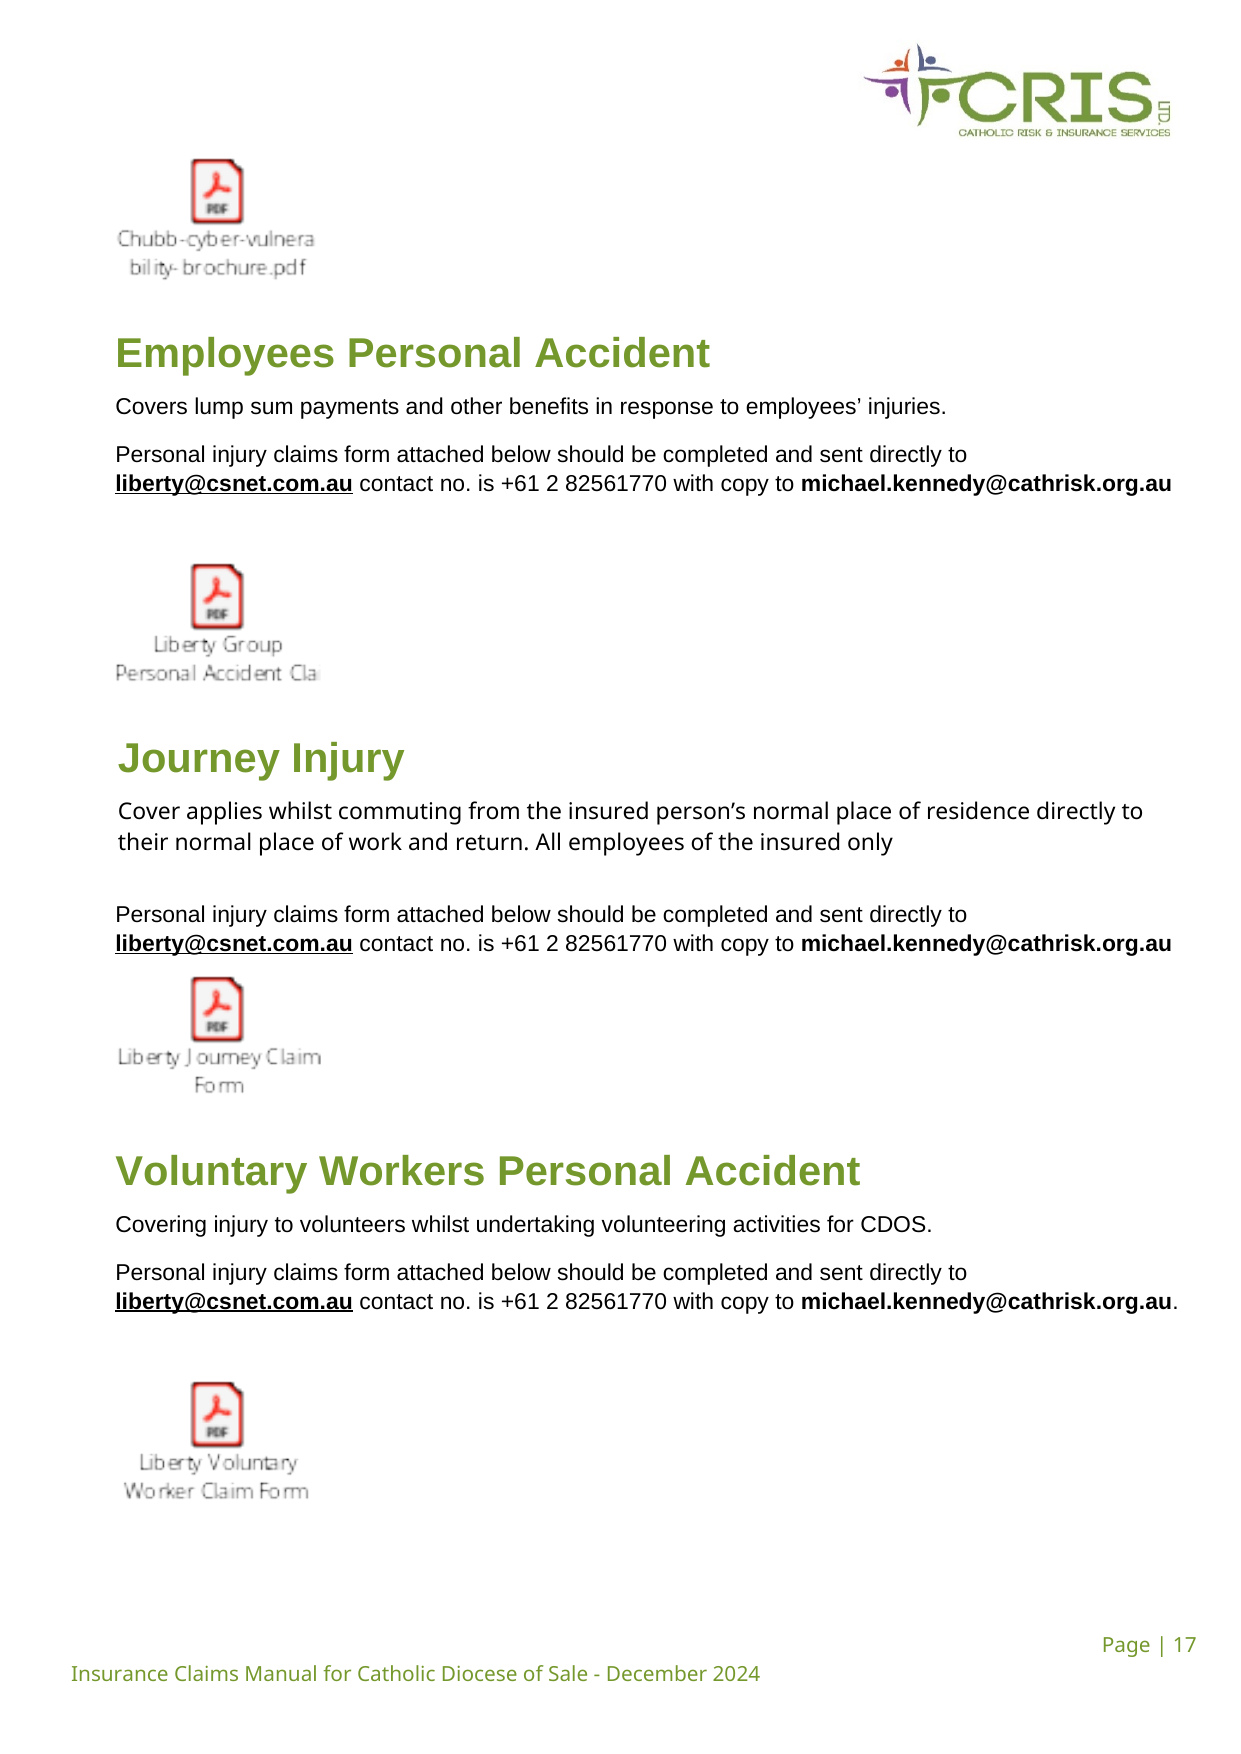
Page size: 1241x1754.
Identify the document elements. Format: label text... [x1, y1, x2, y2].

text Covers lump sum payments and other benefits in response to employees’ injuries. [115, 390, 1158, 419]
text Personal injury claims form attached below should be completed and sent directly to liberty@csnet.com.au contact no. is +61 2 82561770 with copy to michael.kennedy@cathrisk.org.au. [115, 1256, 1193, 1314]
picture [854, 28, 1197, 158]
text Covering injury to volunteers whilst undertaking volunteering activities for CDOS. [115, 1208, 1158, 1237]
text Cover applies whilst commuting from the insured person’s normal place of residence directly to their normal place of work and return. All employees of the insured only [118, 795, 1196, 858]
subtitle Voluntary Workers Personal Accident [71, 1145, 1196, 1195]
subtitle Journey Injury [71, 733, 1196, 783]
subtitle Employees Personal Accident [71, 327, 1196, 377]
text Personal injury claims form attached below should be completed and sent directly to liberty@csnet.com.au contact no. is +61 2 82561770 with copy to michael.kennedy@cathrisk.org.au [115, 898, 1178, 957]
text Personal injury claims form attached below should be completed and sent directly to liberty@csnet.com.au contact no. is +61 2 82561770 with copy to michael.kennedy@cathrisk.org.au [115, 438, 1178, 496]
